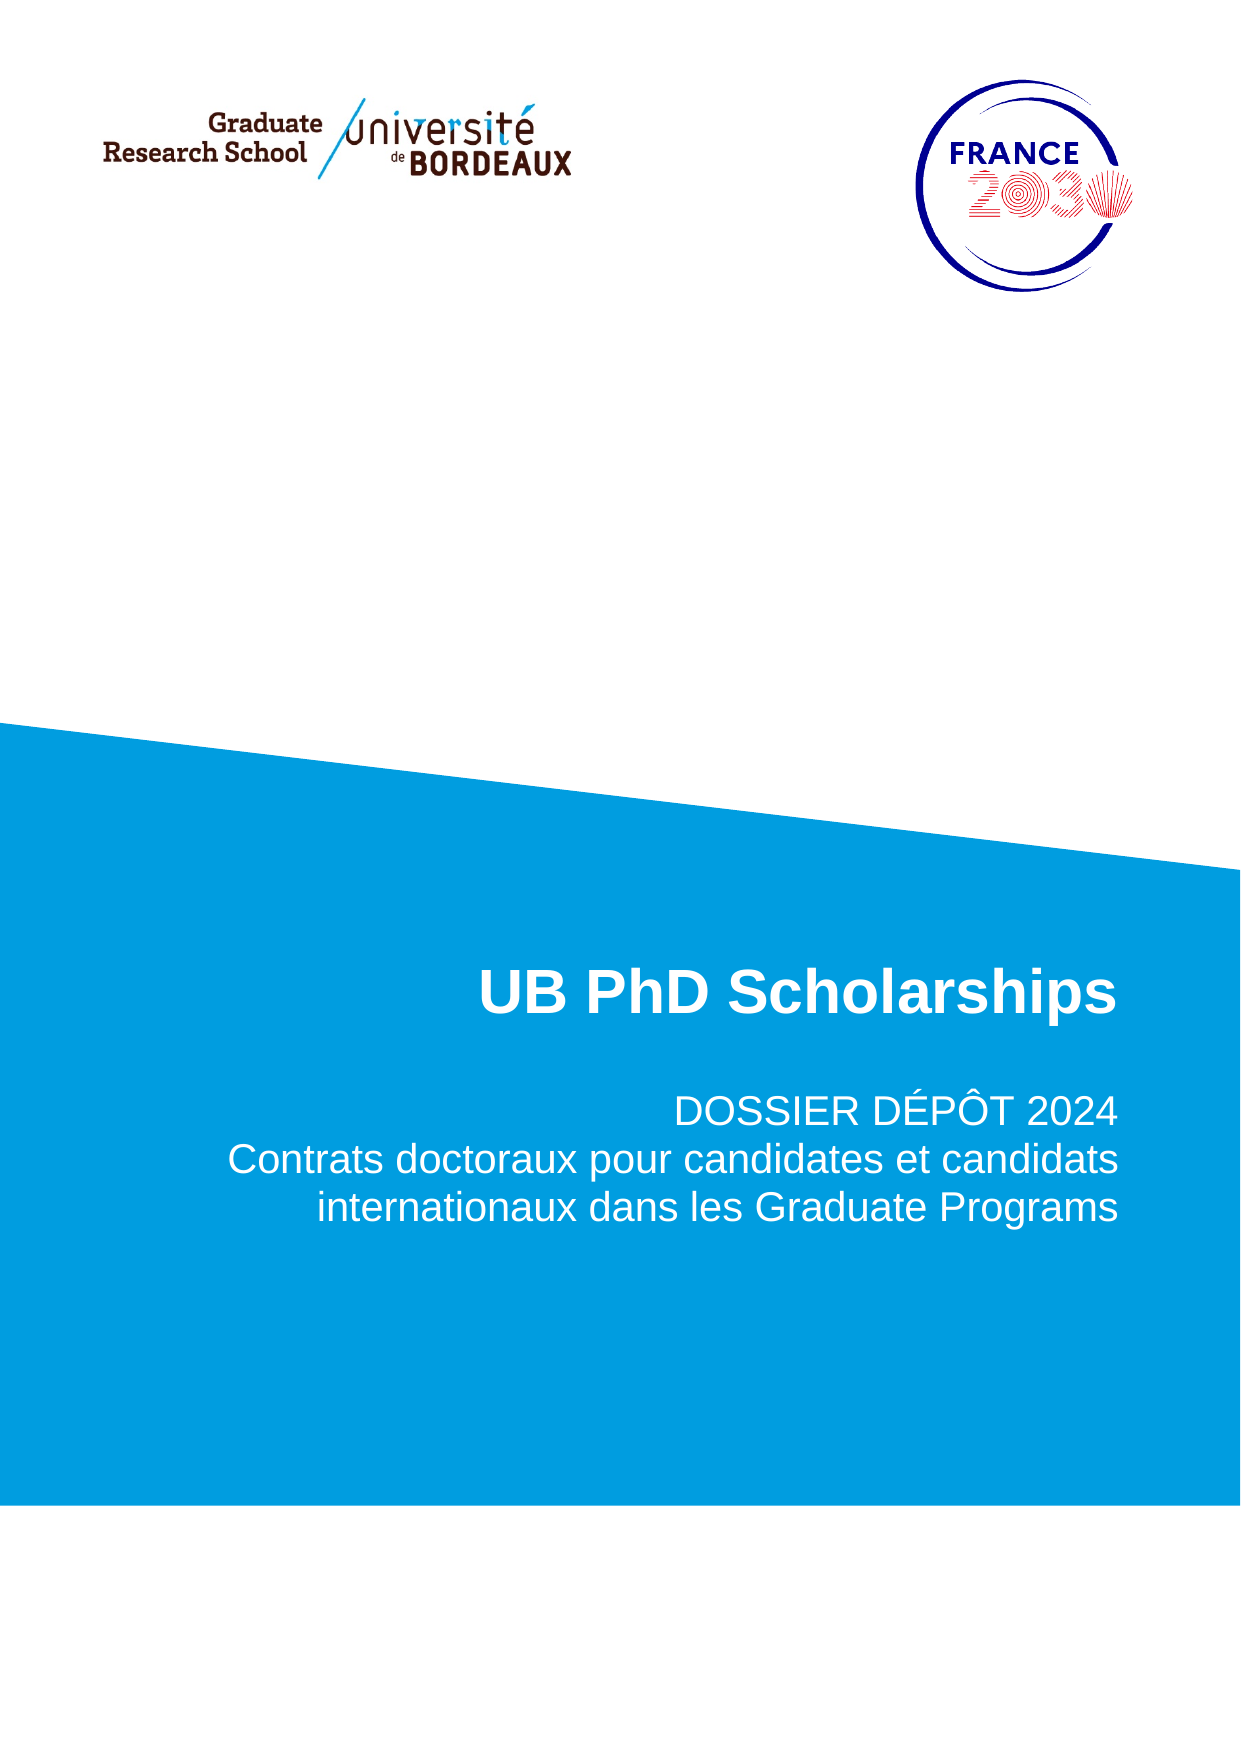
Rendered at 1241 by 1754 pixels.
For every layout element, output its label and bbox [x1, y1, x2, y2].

picture [915, 79, 1133, 292]
picture [78, 73, 595, 204]
